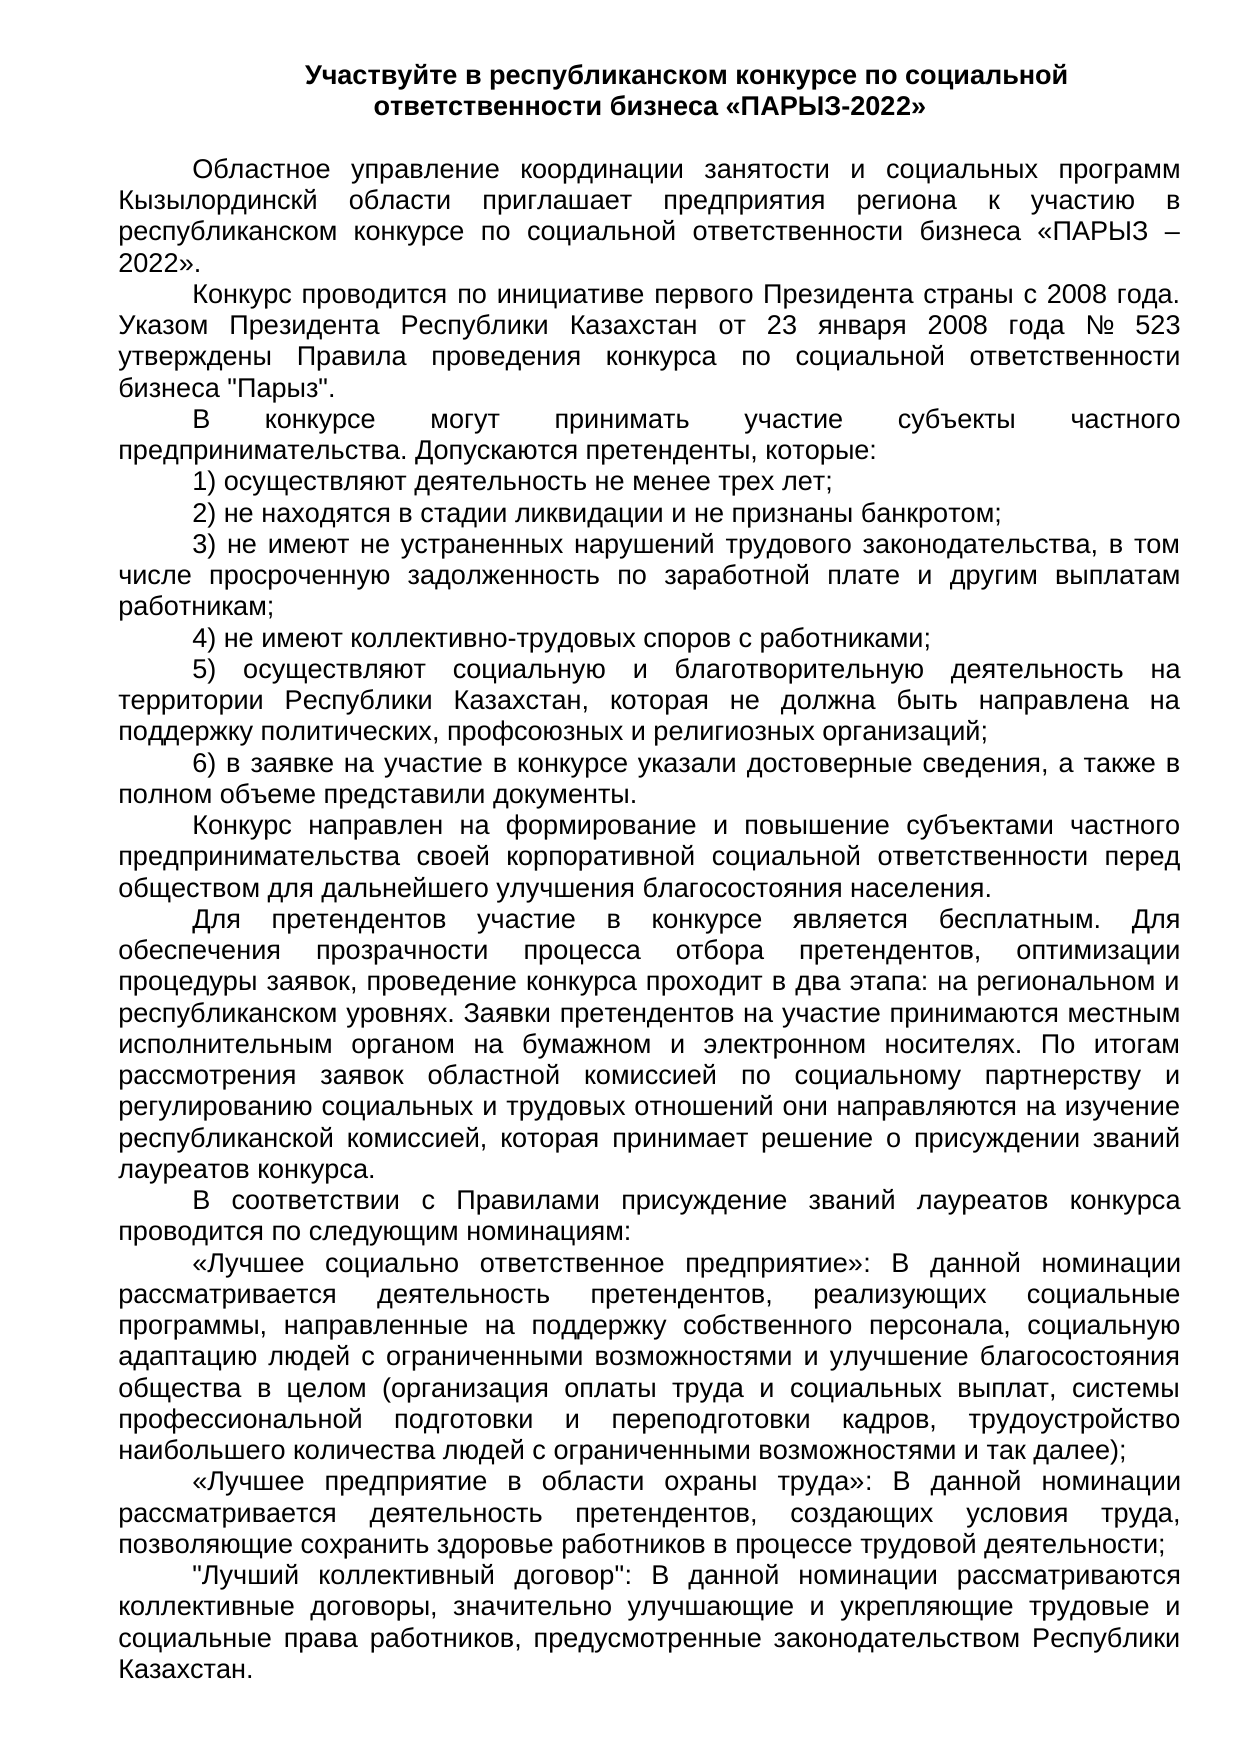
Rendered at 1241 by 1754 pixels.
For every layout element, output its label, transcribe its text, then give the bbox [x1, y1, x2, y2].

text Конкурс проводится по инициативе первого Президента страны с 2008 года. Указом Президента Республики Казахстан от 23 января 2008 года № 523 утверждены Правила проведения конкурса по социальной ответственности бизнеса "Парыз". [118, 278, 1181, 403]
text 5) осуществляют социальную и благотворительную деятельность на территории Республики Казахстан, которая не должна быть направлена на поддержку политических, профсоюзных и религиозных организаций; [118, 653, 1181, 747]
text Областное управление координации занятости и социальных программ Кызылординскй области приглашает предприятия региона к участию в республиканском конкурсе по социальной ответственности бизнеса «ПАРЫЗ – 2022». [118, 153, 1181, 278]
text В соответствии с Правилами присуждение званий лауреатов конкурса проводится по следующим номинациям: [118, 1184, 1181, 1247]
text 2) не находятся в стадии ликвидации и не признаны банкротом; [118, 497, 1181, 528]
text В конкурсе могут принимать участие субъекты частного предпринимательства. Допускаются претенденты, которые: [118, 403, 1181, 465]
text «Лучшее социально ответственное предприятие»: В данной номинации рассматривается деятельность претендентов, реализующих социальные программы, направленные на поддержку собственного персонала, социальную адаптацию людей с ограниченными возможностями и улучшение благосостояния общества в целом (организация оплаты труда и социальных выплат, системы профессиональной подготовки и переподготовки кадров, трудоустройство наибольшего количества людей с ограниченными возможностями и так далее); [118, 1247, 1181, 1465]
text 6) в заявке на участие в конкурсе указали достоверные сведения, а также в полном объеме представили документы. [118, 747, 1181, 809]
text Для претендентов участие в конкурсе является бесплатным. Для обеспечения прозрачности процесса отбора претендентов, оптимизации процедуры заявок, проведение конкурса проходит в два этапа: на региональном и республиканском уровнях. Заявки претендентов на участие принимаются местным исполнительным органом на бумажном и электронном носителях. По итогам рассмотрения заявок областной комиссией по социальному партнерству и регулированию социальных и трудовых отношений они направляются на изучение республиканской комиссией, которая принимает решение о присуждении званий лауреатов конкурса. [118, 903, 1181, 1184]
text Конкурс направлен на формирование и повышение субъектами частного предпринимательства своей корпоративной социальной ответственности перед обществом для дальнейшего улучшения благосостояния населения. [118, 809, 1181, 903]
text "Лучший коллективный договор": В данной номинации рассматриваются коллективные договоры, значительно улучшающие и укрепляющие трудовые и социальные права работников, предусмотренные законодательством Республики Казахстан. [118, 1559, 1181, 1684]
text 3) не имеют не устраненных нарушений трудового законодательства, в том числе просроченную задолженность по заработной плате и другим выплатам работникам; [118, 528, 1181, 622]
text Участвуйте в республиканском конкурсе по социальной ответственности бизнеса «ПАРЫЗ-2022» [118, 59, 1181, 122]
text 4) не имеют коллективно-трудовых споров с работниками; [118, 622, 1181, 653]
text «Лучшее предприятие в области охраны труда»: В данной номинации рассматривается деятельность претендентов, создающих условия труда, позволяющие сохранить здоровье работников в процессе трудовой деятельности; [118, 1465, 1181, 1559]
text 1) осуществляют деятельность не менее трех лет; [118, 465, 1181, 497]
